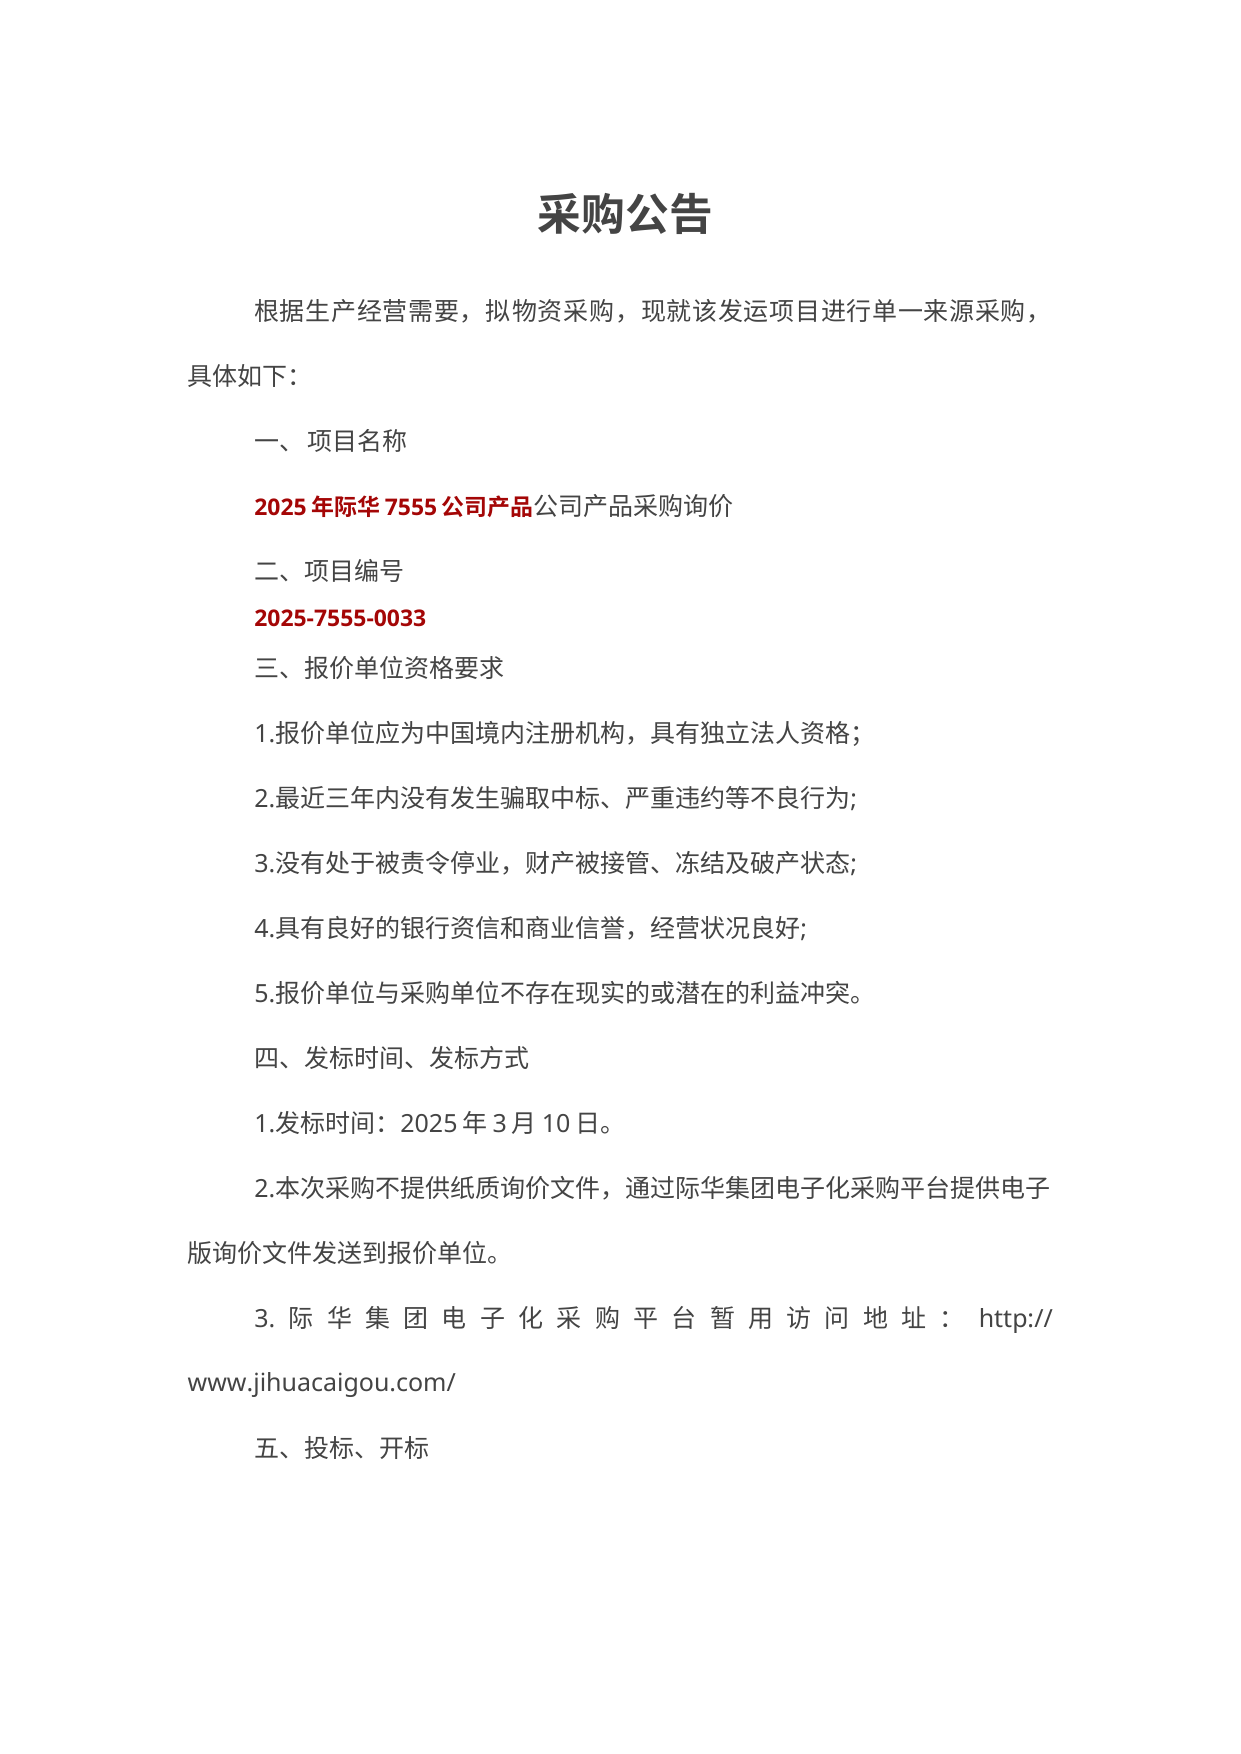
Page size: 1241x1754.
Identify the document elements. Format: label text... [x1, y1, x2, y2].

text 五、投标、开标 [187, 1414, 1053, 1479]
text 2025年际华7555公司产品公司产品采购询价 [187, 472, 1053, 537]
list 项目编号 [187, 537, 1053, 602]
text 4.具有良好的银行资信和商业信誉，经营状况良好; [187, 894, 1053, 959]
text 3.没有处于被责令停业，财产被接管、冻结及破产状态; [187, 829, 1053, 894]
text 5.报价单位与采购单位不存在现实的或潜在的利益冲突。 [187, 959, 1053, 1024]
subtitle 采购公告 [187, 179, 1053, 244]
text 1.发标时间：2025年3月10日。 [187, 1089, 1053, 1154]
text 2.最近三年内没有发生骗取中标、严重违约等不良行为; [187, 764, 1053, 829]
text 一、 项目名称 [254, 407, 1053, 472]
text 1.报价单位应为中国境内注册机构，具有独立法人资格； [187, 699, 1053, 764]
list 三、报价单位资格要求 [254, 634, 1053, 699]
text 2.本次采购不提供纸质询价文件，通过际华集团电子化采购平台提供电子版询价文件发送到报价单位。 [187, 1154, 1053, 1284]
text 3.际华集团电子化采购平台暂用访问地址：http://www.jihuacaigou.com/ [187, 1284, 1053, 1414]
text 四、发标时间、发标方式 [187, 1024, 1053, 1089]
text 根据生产经营需要，拟物资采购，现就该发运项目进行单一来源采购，具体如下： [187, 277, 1053, 407]
list 2025-7555-0033 [254, 602, 1053, 634]
